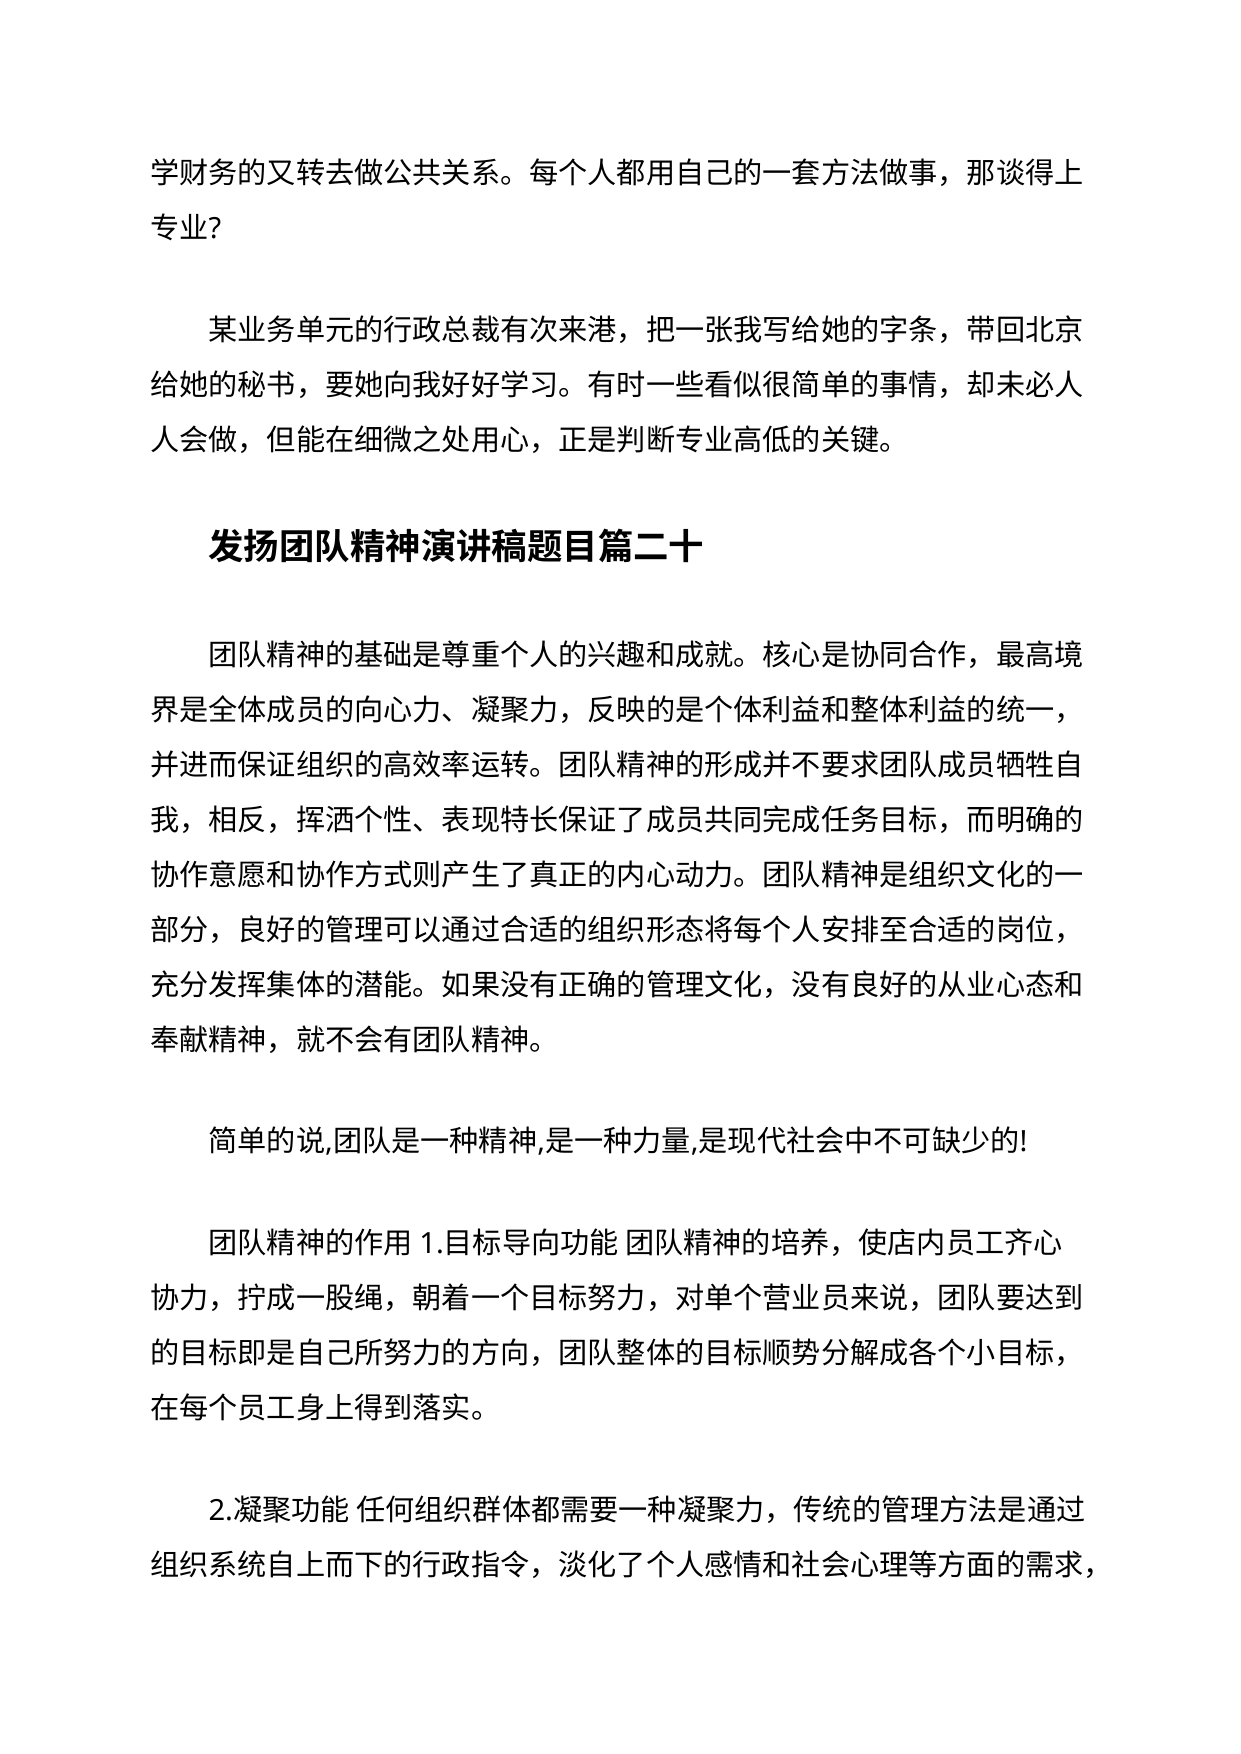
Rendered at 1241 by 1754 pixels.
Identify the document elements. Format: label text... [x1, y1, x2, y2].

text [150, 1486, 1090, 1584]
text 发扬团队精神演讲稿题目篇二十 [150, 518, 1090, 570]
text 简单的说,团队是一种精神,是一种力量,是现代社会中不可缺少的! [150, 1118, 1090, 1160]
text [150, 150, 1090, 247]
text 某业务单元的行政总裁有次来港，把一张我写给她的字条，带回北京给她的秘书，要她向我好好学习。有时一些看似很简单的事情，却未必人人会做，但能在细微之处用心，正是判断专业高低的关键。 [150, 307, 1090, 459]
text 团队精神的作用 1.目标导向功能 团队精神的培养，使店内员工齐心协力，拧成一股绳，朝着一个目标努力，对单个营业员来说，团队要达到的目标即是自己所努力的方向，团队整体的目标顺势分解成各个小目标，在每个员工身上得到落实。 [150, 1220, 1090, 1427]
text 团队精神的基础是尊重个人的兴趣和成就。核心是协同合作，最高境界是全体成员的向心力、凝聚力，反映的是个体利益和整体利益的统一，并进而保证组织的高效率运转。团队精神的形成并不要求团队成员牺牲自我，相反，挥洒个性、表现特长保证了成员共同完成任务目标，而明确的协作意愿和协作方式则产生了真正的内心动力。团队精神是组织文化的一部分，良好的管理可以通过合适的组织形态将每个人安排至合适的岗位，充分发挥集体的潜能。如果没有正确的管理文化，没有良好的从业心态和奉献精神，就不会有团队精神。 [150, 632, 1090, 1058]
